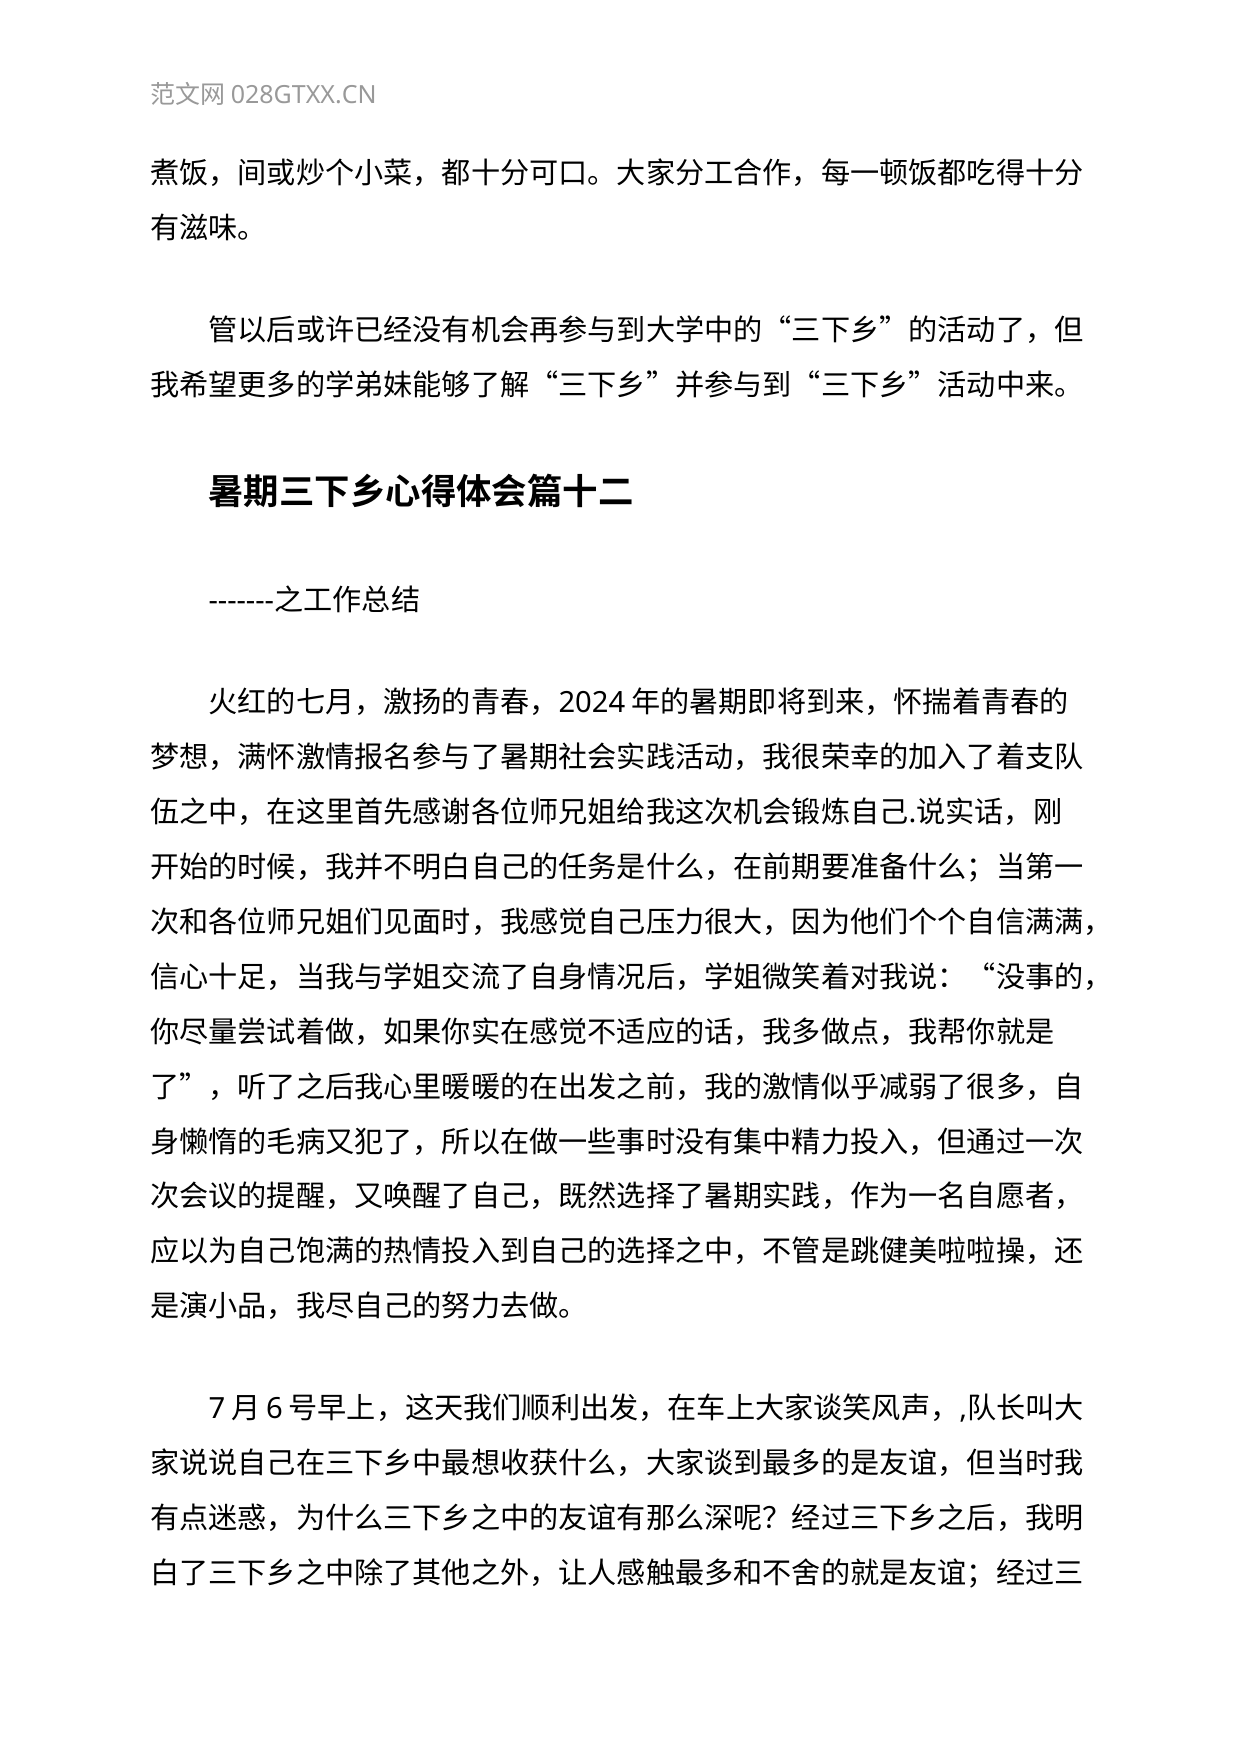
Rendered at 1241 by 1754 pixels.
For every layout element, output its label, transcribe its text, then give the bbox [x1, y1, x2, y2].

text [150, 1384, 1090, 1592]
text 管以后或许已经没有机会再参与到大学中的“三下乡”的活动了，但我希望更多的学弟妹能够了解“三下乡”并参与到“三下乡”活动中来。 [150, 307, 1090, 404]
text 火红的七月，激扬的青春，2024年的暑期即将到来，怀揣着青春的梦想，满怀激情报名参与了暑期社会实践活动，我很荣幸的加入了着支队伍之中，在这里首先感谢各位师兄姐给我这次机会锻炼自己.说实话，刚开始的时候，我并不明白自己的任务是什么，在前期要准备什么；当第一次和各位师兄姐们见面时，我感觉自己压力很大，因为他们个个自信满满，信心十足，当我与学姐交流了自身情况后，学姐微笑着对我说：“没事的，你尽量尝试着做，如果你实在感觉不适应的话，我多做点，我帮你就是了”，听了之后我心里暖暖的在出发之前，我的激情似乎减弱了很多，自身懒惰的毛病又犯了，所以在做一些事时没有集中精力投入，但通过一次次会议的提醒，又唤醒了自己，既然选择了暑期实践，作为一名自愿者，应以为自己饱满的热情投入到自己的选择之中，不管是跳健美啦啦操，还是演小品，我尽自己的努力去做。 [150, 679, 1090, 1325]
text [150, 150, 1090, 247]
text 暑期三下乡心得体会篇十二 [150, 463, 1090, 514]
text -------之工作总结 [150, 577, 1090, 619]
